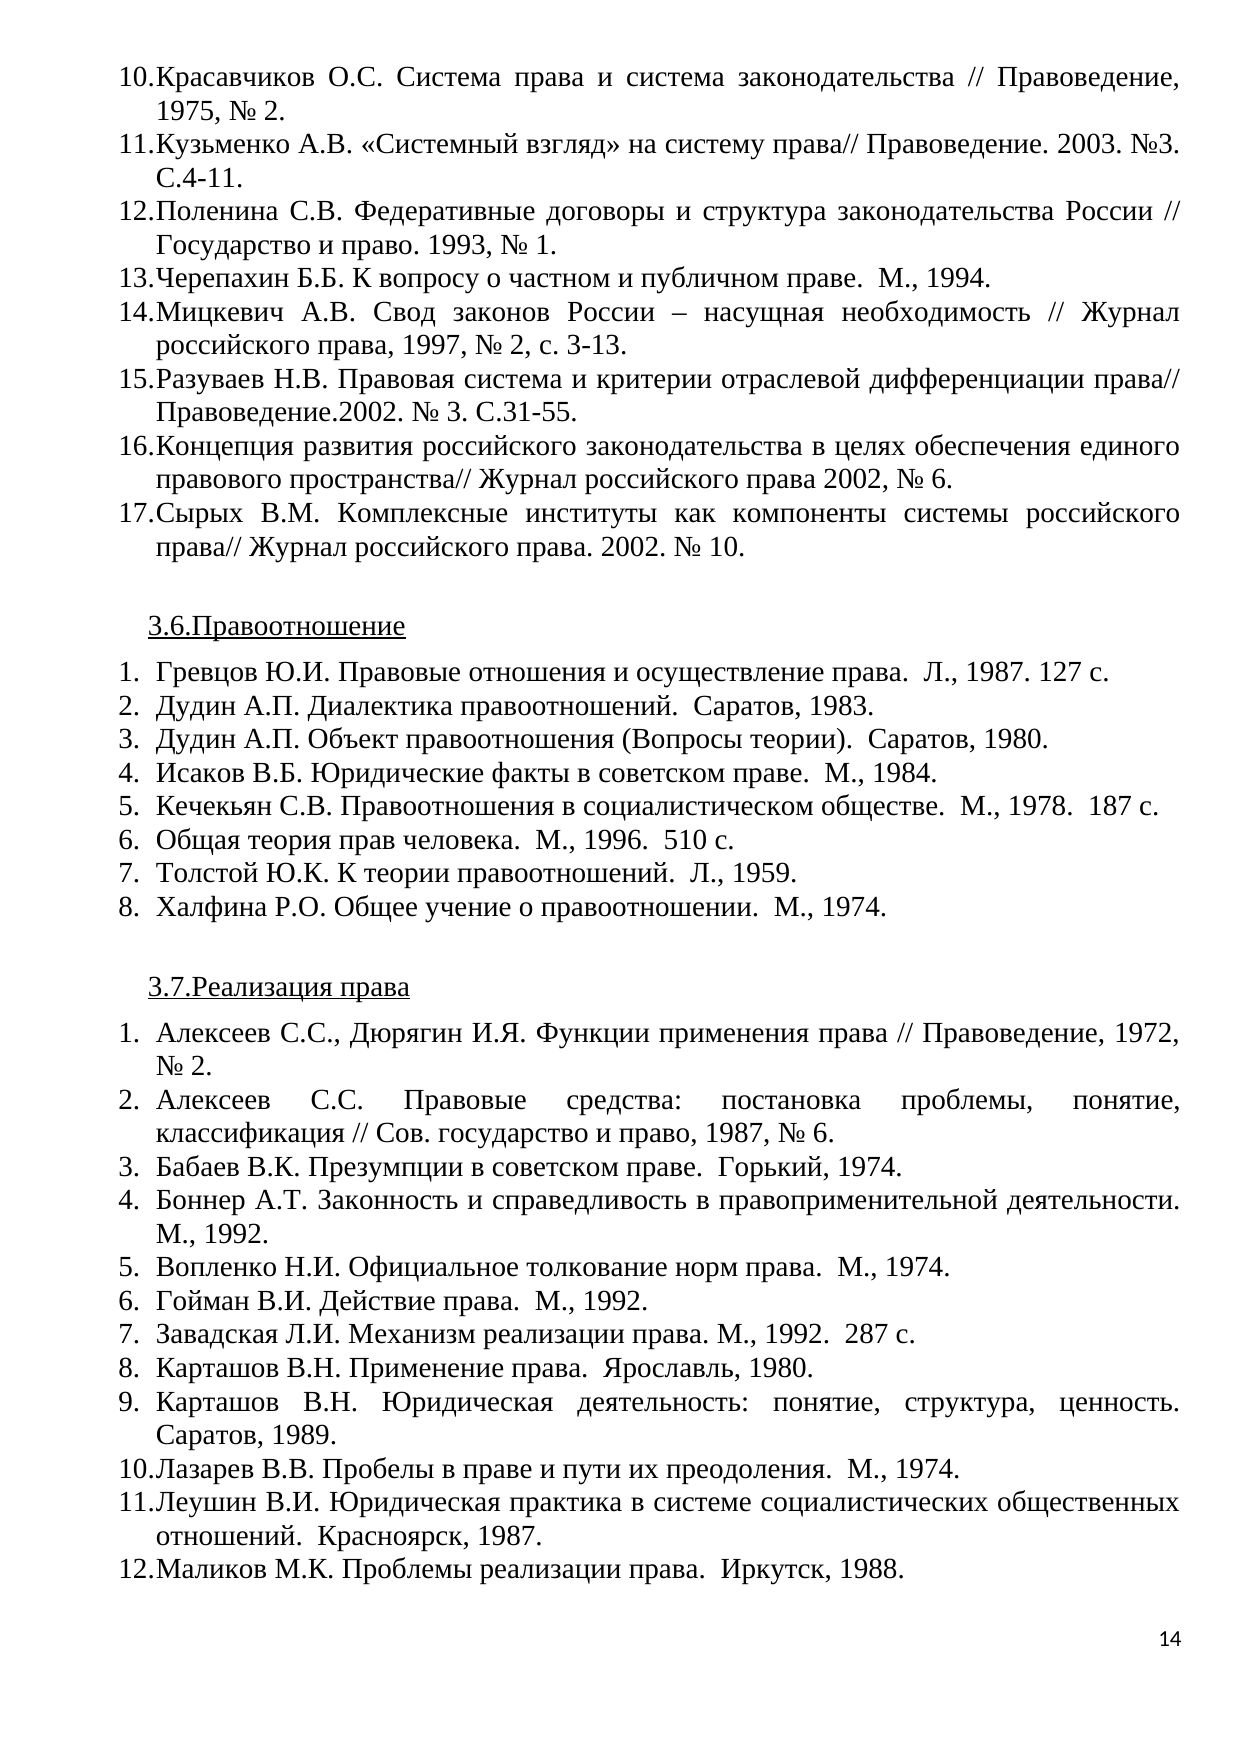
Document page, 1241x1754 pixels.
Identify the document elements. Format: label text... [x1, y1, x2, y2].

list Разуваев Н.В. Правовая система и критерии отраслевой дифференциации права// Правоведение.2002. № 3. С.31-55. [118, 361, 1181, 428]
list Халфина Р.О. Общее учение о правоотношении. М., 1974. [118, 889, 1181, 923]
list Черепахин Б.Б. К вопросу о частном и публичном праве. М., 1994. [118, 260, 1181, 294]
list Алексеев С.С. Правовые средства: постановка проблемы, понятие, классификация // Сов. государство и право, 1987, № 6. [118, 1082, 1181, 1149]
list Кузьменко А.В. «Системный взгляд» на систему права// Правоведение. 2003. №3. С.4-11. [118, 126, 1181, 193]
list Красавчиков О.С. Система права и система законодательства // Правоведение, 1975, № 2. [118, 59, 1181, 126]
text 3.7.Реализация права [148, 969, 1181, 1002]
list Мицкевич А.В. Свод законов России – насущная необходимость // Журнал российского права, 1997, № 2, с. 3-13. [118, 294, 1181, 361]
list Толстой Ю.К. К теории правоотношений. Л., 1959. [118, 856, 1181, 889]
list Карташов В.Н. Юридическая деятельность: понятие, структура, ценность. Саратов, 1989. [118, 1384, 1181, 1451]
list Боннер А.Т. Законность и справедливость в правоприменительной деятельности. М., 1992. [118, 1182, 1181, 1249]
list Леушин В.И. Юридическая практика в системе социалистических общественных отношений. Красноярск, 1987. [118, 1484, 1181, 1551]
list Дудин А.П. Диалектика правоотношений. Саратов, 1983. [118, 688, 1181, 721]
list Исаков В.Б. Юридические факты в советском праве. М., 1984. [118, 755, 1181, 788]
list Гревцов Ю.И. Правовые отношения и осуществление права. Л., 1987. 127 с. [118, 654, 1181, 688]
list Завадская Л.И. Механизм реализации права. М., 1992. 287 с. [118, 1317, 1181, 1350]
list Бабаев В.К. Презумпции в советском праве. Горький, 1974. [118, 1149, 1181, 1182]
text 3.6.Правоотношение [148, 608, 1181, 642]
list Поленина С.В. Федеративные договоры и структура законодательства России // Государство и право. 1993, № 1. [118, 193, 1181, 260]
list Лазарев В.В. Пробелы в праве и пути их преодоления. М., 1974. [118, 1451, 1181, 1484]
list Маликов М.К. Проблемы реализации права. Иркутск, 1988. [118, 1551, 1181, 1585]
list Алексеев С.С., Дюрягин И.Я. Функции применения права // Правоведение, 1972, № 2. [118, 1015, 1181, 1082]
list Общая теория прав человека. М., 1996. 510 с. [118, 822, 1181, 856]
list Гойман В.И. Действие права. М., 1992. [118, 1283, 1181, 1317]
list Сырых В.М. Комплексные институты как компоненты системы российского права// Журнал российского права. 2002. № 10. [118, 495, 1181, 562]
list Дудин А.П. Объект правоотношения (Вопросы теории). Саратов, 1980. [118, 721, 1181, 755]
list Концепция развития российского законодательства в целях обеспечения единого правового пространства// Журнал российского права 2002, № 6. [118, 428, 1181, 495]
list Карташов В.Н. Применение права. Ярославль, 1980. [118, 1350, 1181, 1384]
list Кечекьян С.В. Правоотношения в социалистическом обществе. М., 1978. 187 с. [118, 788, 1181, 822]
list Вопленко Н.И. Официальное толкование норм права. М., 1974. [118, 1249, 1181, 1283]
